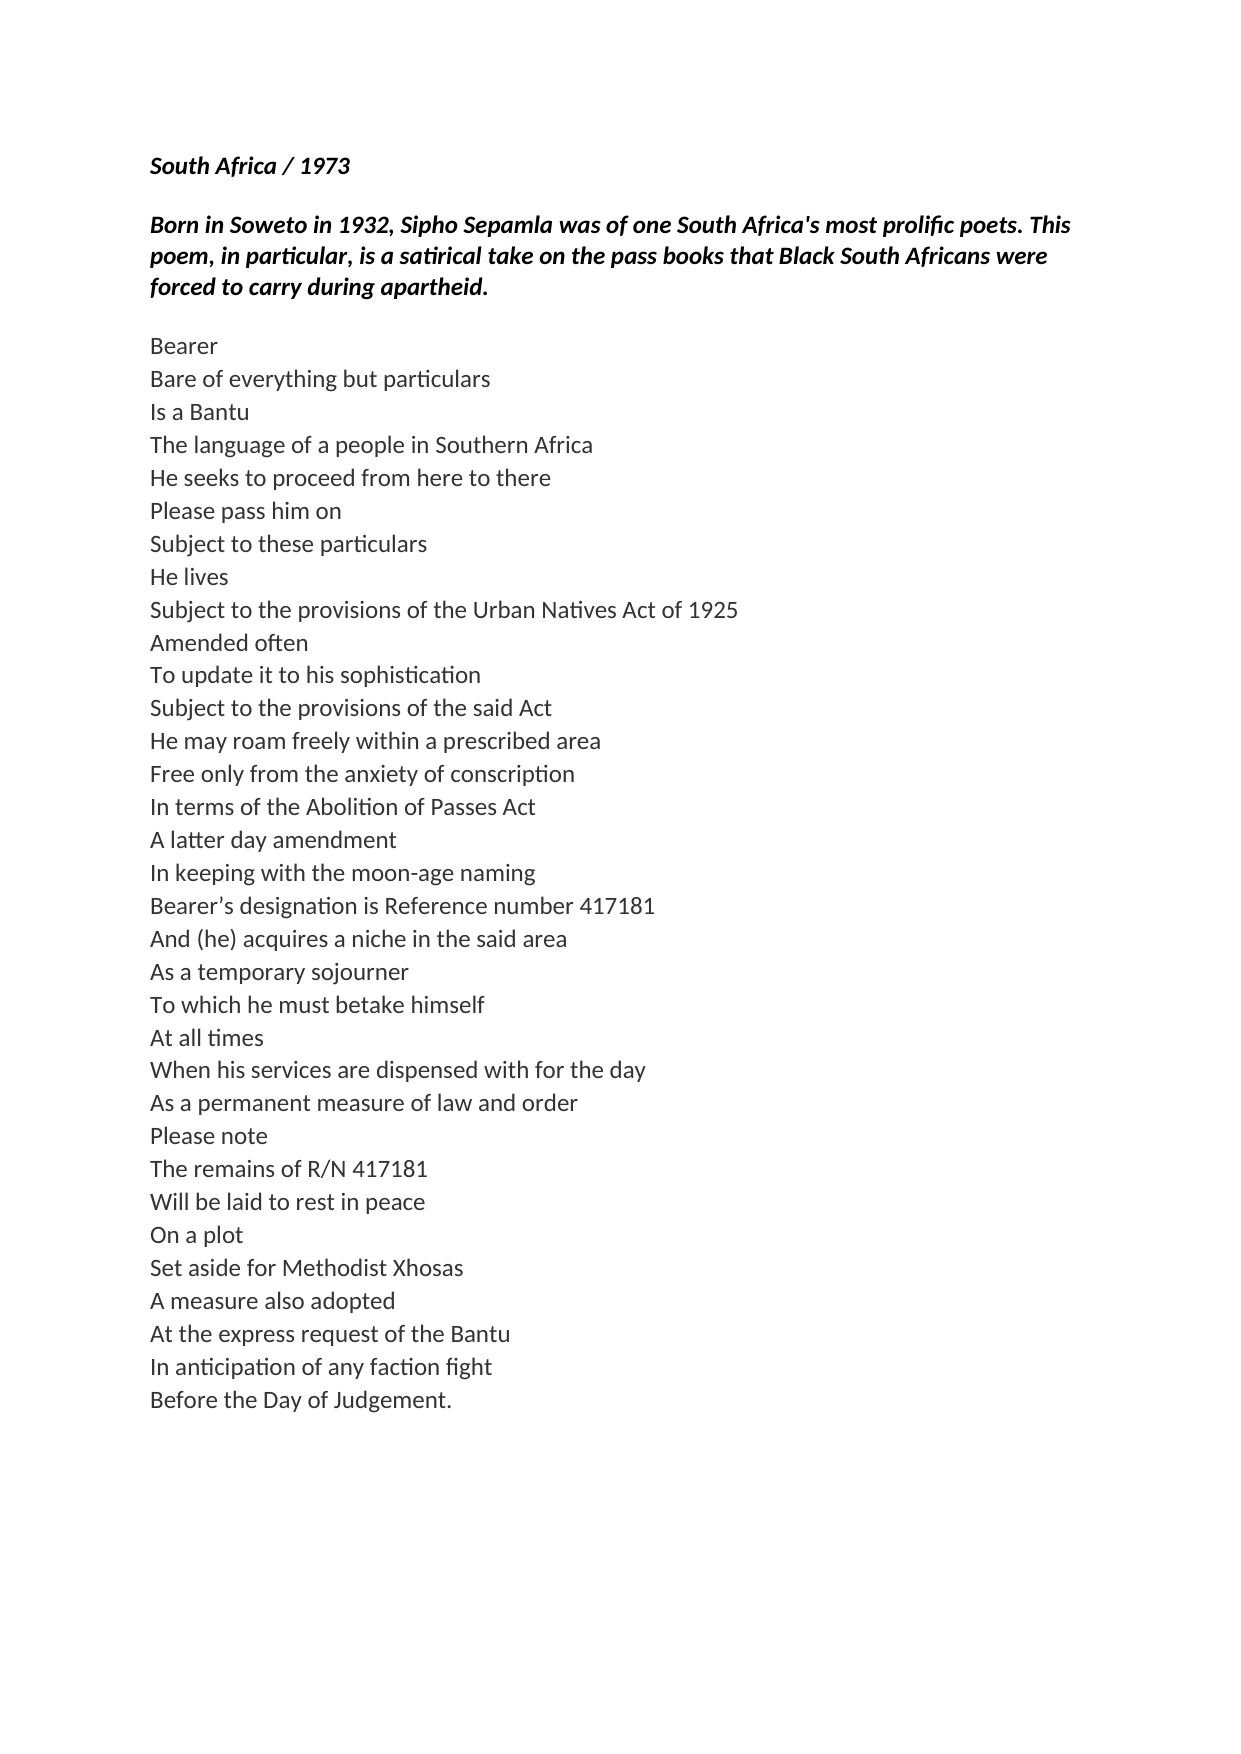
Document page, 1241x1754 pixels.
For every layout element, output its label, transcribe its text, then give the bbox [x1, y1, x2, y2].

text Bearer Bare of everything but particulars Is a Bantu The language of a people in Southern Africa He seeks to proceed from here to there Please pass him on Subject to these particulars He lives Subject to the provisions of the Urban Natives Act of 1925 Amended often To update it to his sophistication Subject to the provisions of the said Act He may roam freely within a prescribed area Free only from the anxiety of conscription In terms of the Abolition of Passes Act A latter day amendment In keeping with the moon-age naming Bearer’s designation is Reference number 417181 And (he) acquires a niche in the said area As a temporary sojourner To which he must betake himself At all times When his services are dispensed with for the day As a permanent measure of law and order Please note The remains of R/N 417181 Will be laid to rest in peace On a plot Set aside for Methodist Xhosas A measure also adopted At the express request of the Bantu In anticipation of any faction fight Before the Day of Judgement. [150, 330, 1090, 1414]
text Born in Soweto in 1932, Sipho Sepamla was of one South Africa's most prolific poets. This poem, in particular, is a satirical take on the pass books that Black South Africans were forced to carry during apartheid. [150, 210, 1090, 301]
text South Africa / 1973 [150, 150, 1090, 181]
